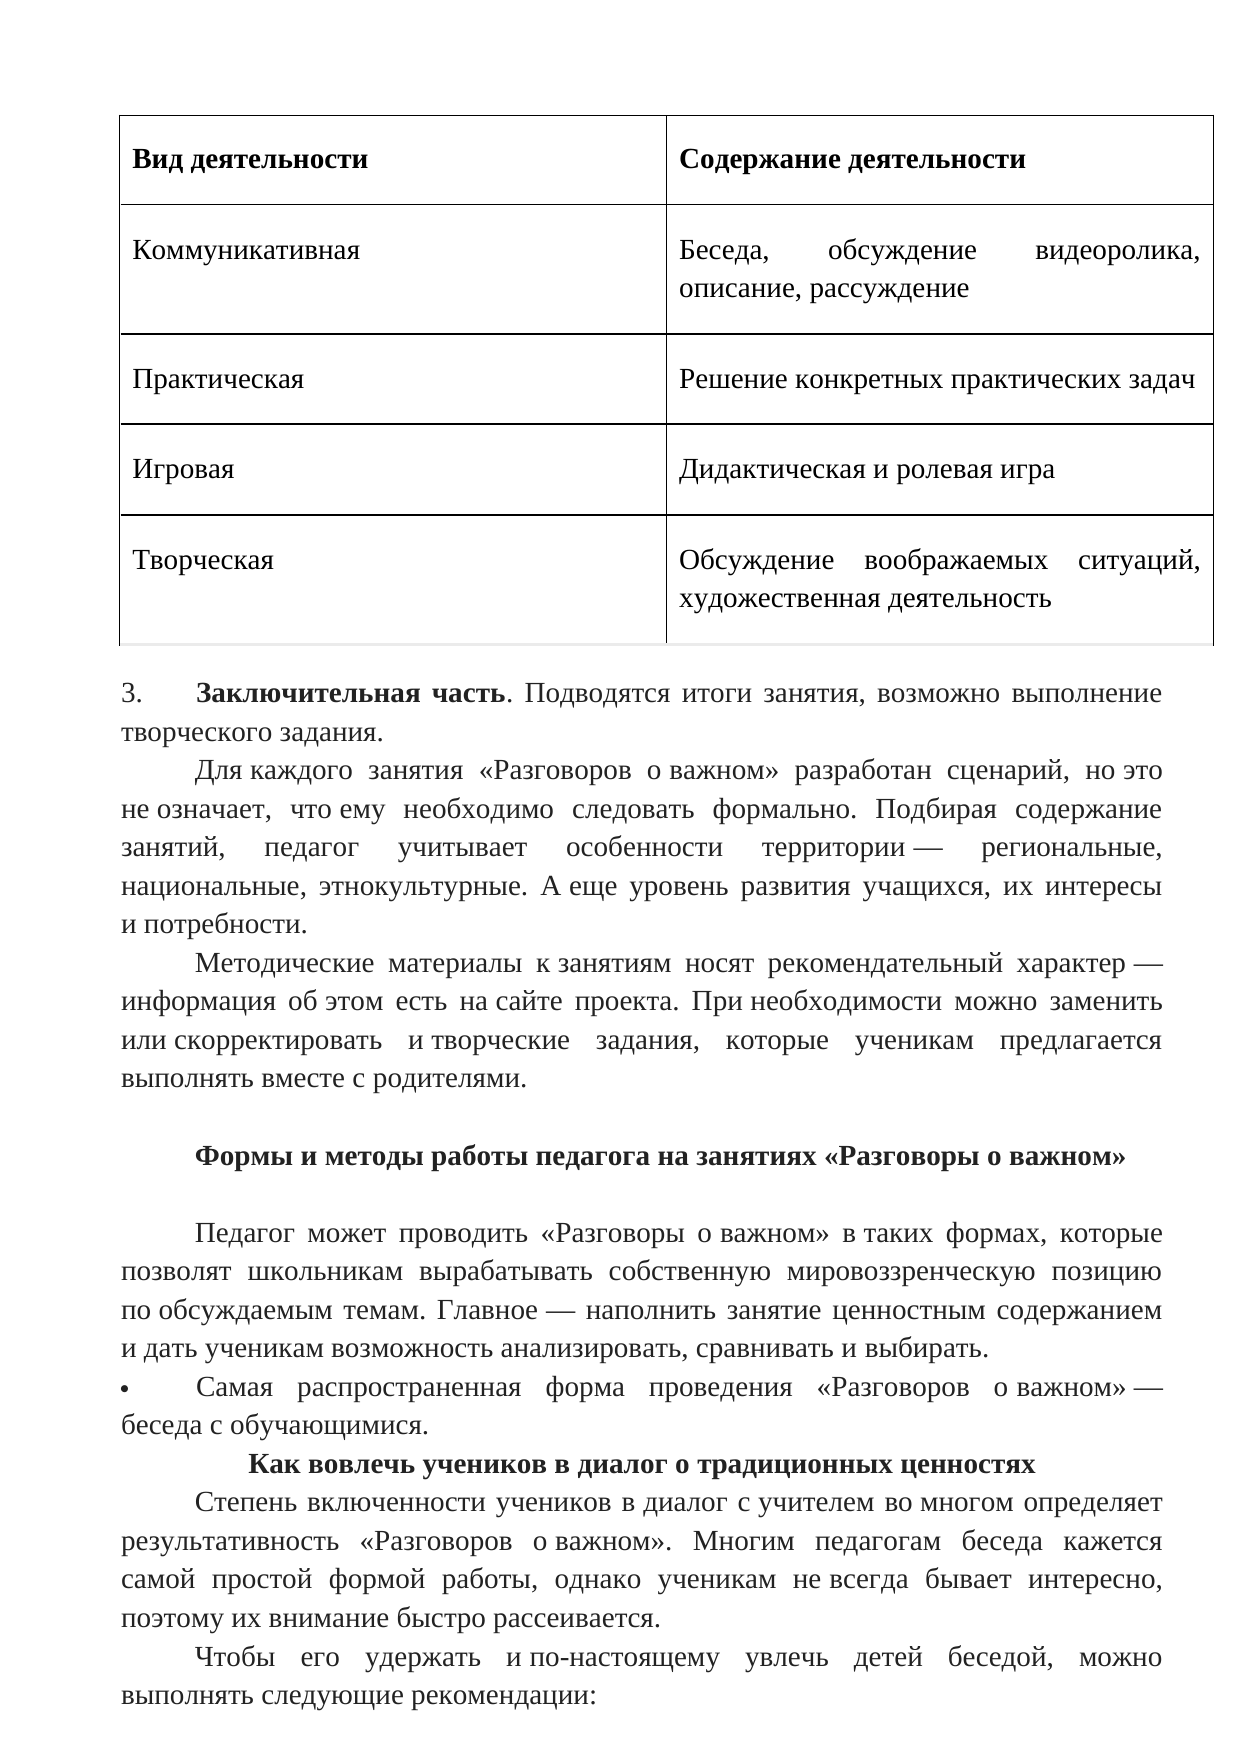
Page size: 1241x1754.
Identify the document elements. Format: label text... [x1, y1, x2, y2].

table_cell Практическая [120, 334, 666, 423]
table_header Вид деятельности [120, 116, 666, 204]
text Степень включенности учеников в диалог с учителем во многом определяет результативность «Разговоров о важном». Многим педагогам беседа кажется самой простой формой работы, однако ученикам не всегда бывает интересно, поэтому их внимание быстро рассеивается. [121, 1484, 1163, 1634]
table_cell Творческая [120, 515, 666, 643]
text Методические материалы к занятиям носят рекомендательный характер — информация об этом есть на сайте проекта. При необходимости можно заменить или скорректировать и творческие задания, которые ученикам предлагается выполнять вместе с родителями. [121, 945, 1163, 1094]
subtitle Как вовлечь учеников в диалог о традиционных ценностях [121, 1446, 1163, 1479]
text Чтобы его удержать и по-настоящему увлечь детей беседой, можно выполнять следующие рекомендации: [121, 1639, 1163, 1711]
table_cell Обсуждение воображаемых ситуаций, художественная деятельность [667, 516, 1213, 643]
table_cell Решение конкретных практических задач [667, 335, 1213, 423]
table_cell Беседа, обсуждение видеоролика, описание, рассуждение [667, 205, 1213, 333]
text Педагог может проводить «Разговоры о важном» в таких формах, которые позволят школьникам вырабатывать собственную мировоззренческую позицию по обсуждаемым темам. Главное — наполнить занятие ценностным содержанием и дать ученикам возможность анализировать, сравнивать и выбирать. [121, 1215, 1163, 1364]
text Для каждого занятия «Разговоров о важном» разработан сценарий, но это не означает, что ему необходимо следовать формально. Подбирая содержание занятий, педагог учитывает особенности территории — региональные, национальные, этнокультурные. А еще уровень развития учащихся, их интересы и потребности. [121, 752, 1163, 940]
table_cell Игровая [120, 424, 666, 514]
text Формы и методы работы педагога на занятиях «Разговоры о важном» [121, 1138, 1163, 1171]
table_cell Дидактическая и ролевая игра [667, 425, 1213, 514]
list Заключительная часть. Подводятся итоги занятия, возможно выполнение творческого задания. [121, 675, 1163, 747]
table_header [667, 116, 1213, 204]
list Самая распространенная форма проведения «Разговоров о важном» — беседа с обучающимися. [121, 1369, 1163, 1441]
table_cell Коммуникативная [120, 205, 666, 333]
